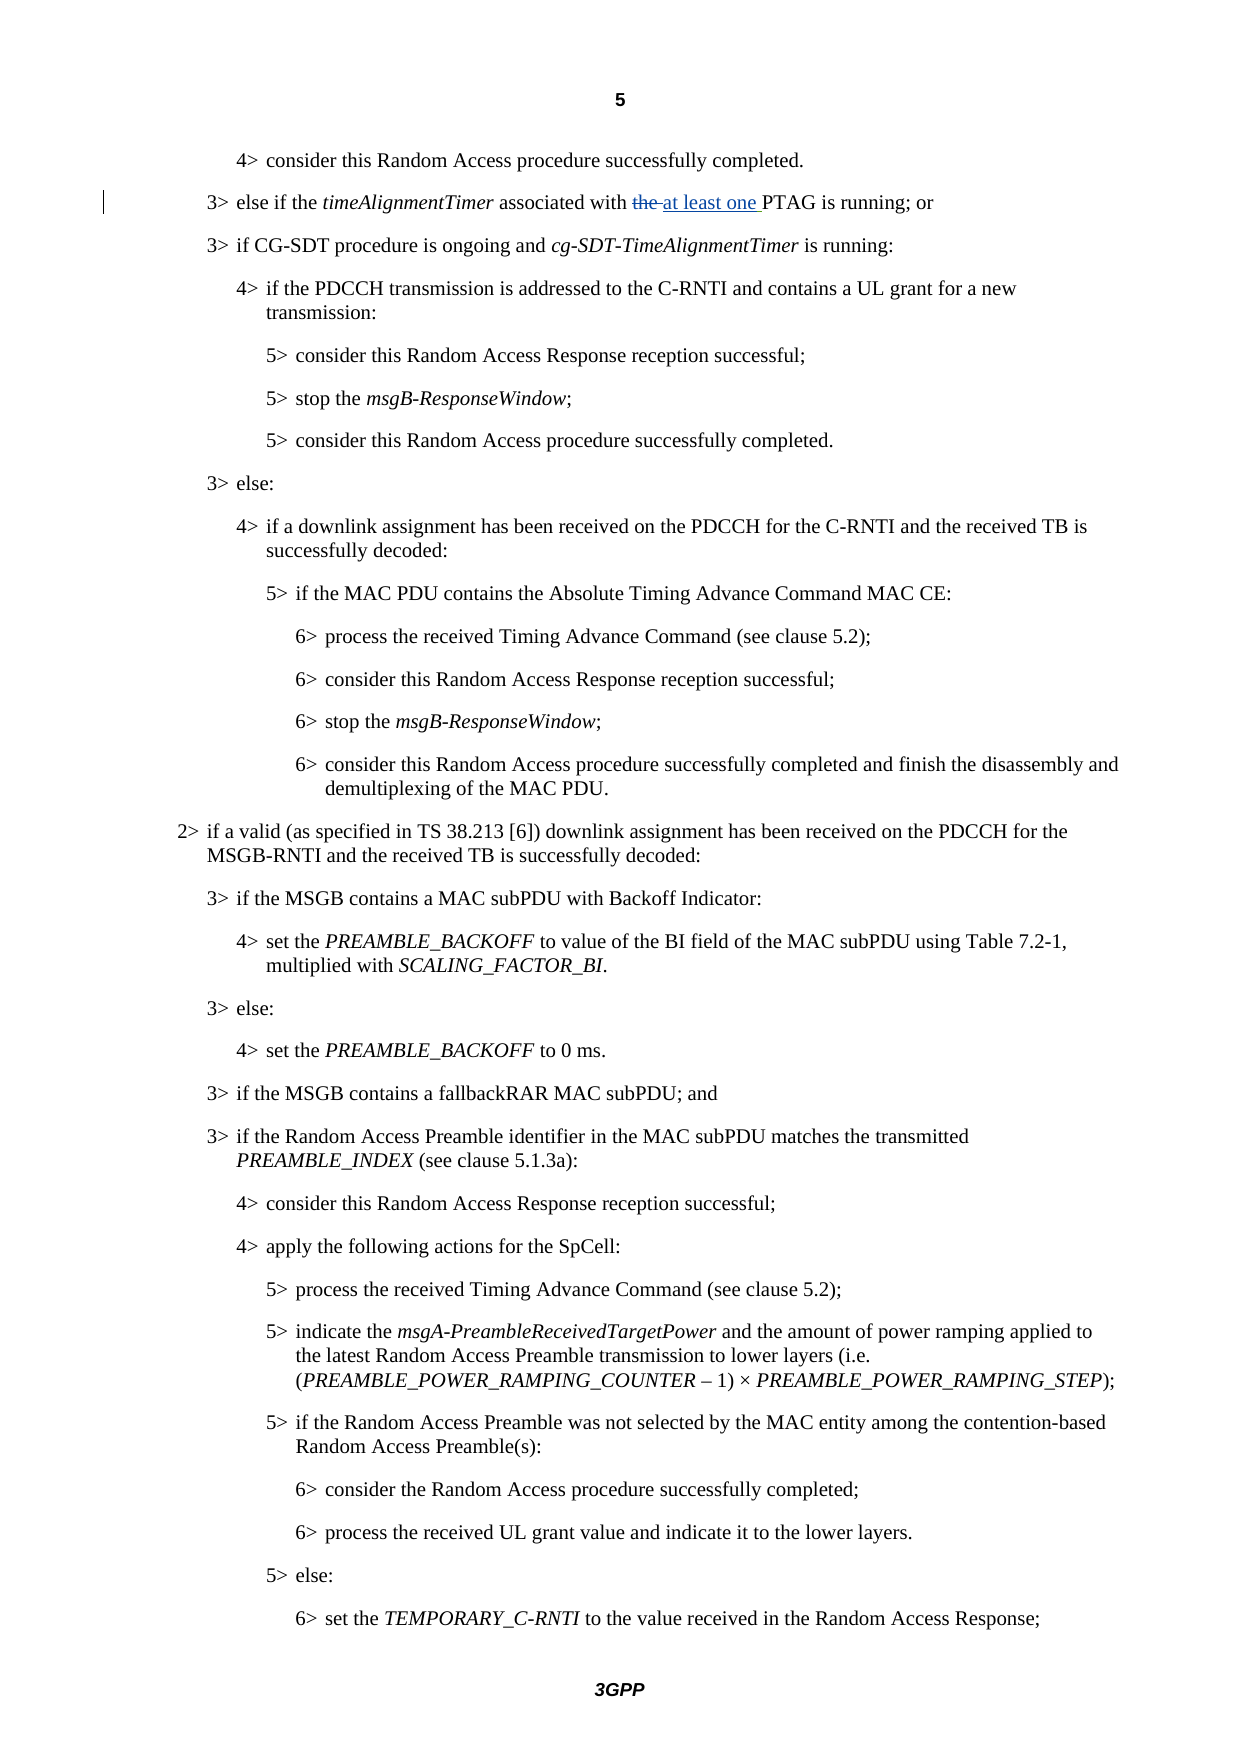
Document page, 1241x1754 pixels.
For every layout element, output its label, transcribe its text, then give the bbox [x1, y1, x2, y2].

text 4> set the PREAMBLE_BACKOFF to value of the BI field of the MAC subPDU using Table 7.2-1, multiplied with SCALING_FACTOR_BI. [236, 929, 1122, 977]
text 5> consider this Random Access procedure successfully completed. [266, 428, 1122, 452]
text 6> process the received UL grant value and indicate it to the lower layers. [295, 1520, 1122, 1544]
text 4> if a downlink assignment has been received on the PDCCH for the C-RNTI and the received TB is successfully decoded: [236, 514, 1122, 562]
text 6> stop the msgB-ResponseWindow; [295, 709, 1122, 733]
text 6> consider this Random Access Response reception successful; [295, 667, 1122, 691]
text 4> consider this Random Access procedure successfully completed. [236, 147, 1122, 172]
text 6> set the TEMPORARY_C-RNTI to the value received in the Random Access Response; [295, 1606, 1122, 1630]
text 5> consider this Random Access Response reception successful; [266, 343, 1122, 367]
text 3> else: [207, 996, 1122, 1020]
text 6> consider this Random Access procedure successfully completed and finish the disassembly and demultiplexing of the MAC PDU. [295, 752, 1122, 800]
text 3> if the MSGB contains a MAC subPDU with Backoff Indicator: [207, 886, 1122, 910]
text 5> else: [266, 1563, 1122, 1587]
text 2> if a valid (as specified in TS 38.213 [6]) downlink assignment has been received on the PDCCH for the MSGB-RNTI and the received TB is successfully decoded: [177, 819, 1122, 867]
text 4> if the PDCCH transmission is addressed to the C-RNTI and contains a UL grant for a new transmission: [236, 276, 1122, 324]
text 5> if the MAC PDU contains the Absolute Timing Advance Command MAC CE: [266, 581, 1122, 605]
text 5> indicate the msgA-PreambleReceivedTargetPower and the amount of power ramping applied to the latest Random Access Preamble transmission to lower layers (i.e. (PREAMBLE_POWER_RAMPING_COUNTER – 1) × PREAMBLE_POWER_RAMPING_STEP); [266, 1319, 1122, 1392]
text 4> consider this Random Access Response reception successful; [236, 1191, 1122, 1215]
text 6> process the received Timing Advance Command (see clause 5.2); [295, 624, 1122, 648]
text 4> apply the following actions for the SpCell: [236, 1234, 1122, 1258]
text 4> set the PREAMBLE_BACKOFF to 0 ms. [236, 1038, 1122, 1062]
text 3> if the MSGB contains a fallbackRAR MAC subPDU; and [207, 1081, 1122, 1105]
text 3> else if the timeAlignmentTimer associated with PTAG is running; or [207, 190, 1122, 214]
text 5> if the Random Access Preamble was not selected by the MAC entity among the contention-based Random Access Preamble(s): [266, 1410, 1122, 1458]
text 3> if the Random Access Preamble identifier in the MAC subPDU matches the transmitted PREAMBLE_INDEX (see clause 5.1.3a): [207, 1124, 1122, 1172]
text 3> else: [207, 471, 1122, 495]
text 6> consider the Random Access procedure successfully completed; [295, 1477, 1122, 1501]
text 5> process the received Timing Advance Command (see clause 5.2); [266, 1277, 1122, 1301]
text 3> if CG-SDT procedure is ongoing and cg-SDT-TimeAlignmentTimer is running: [207, 233, 1122, 257]
text 5> stop the msgB-ResponseWindow; [266, 386, 1122, 410]
